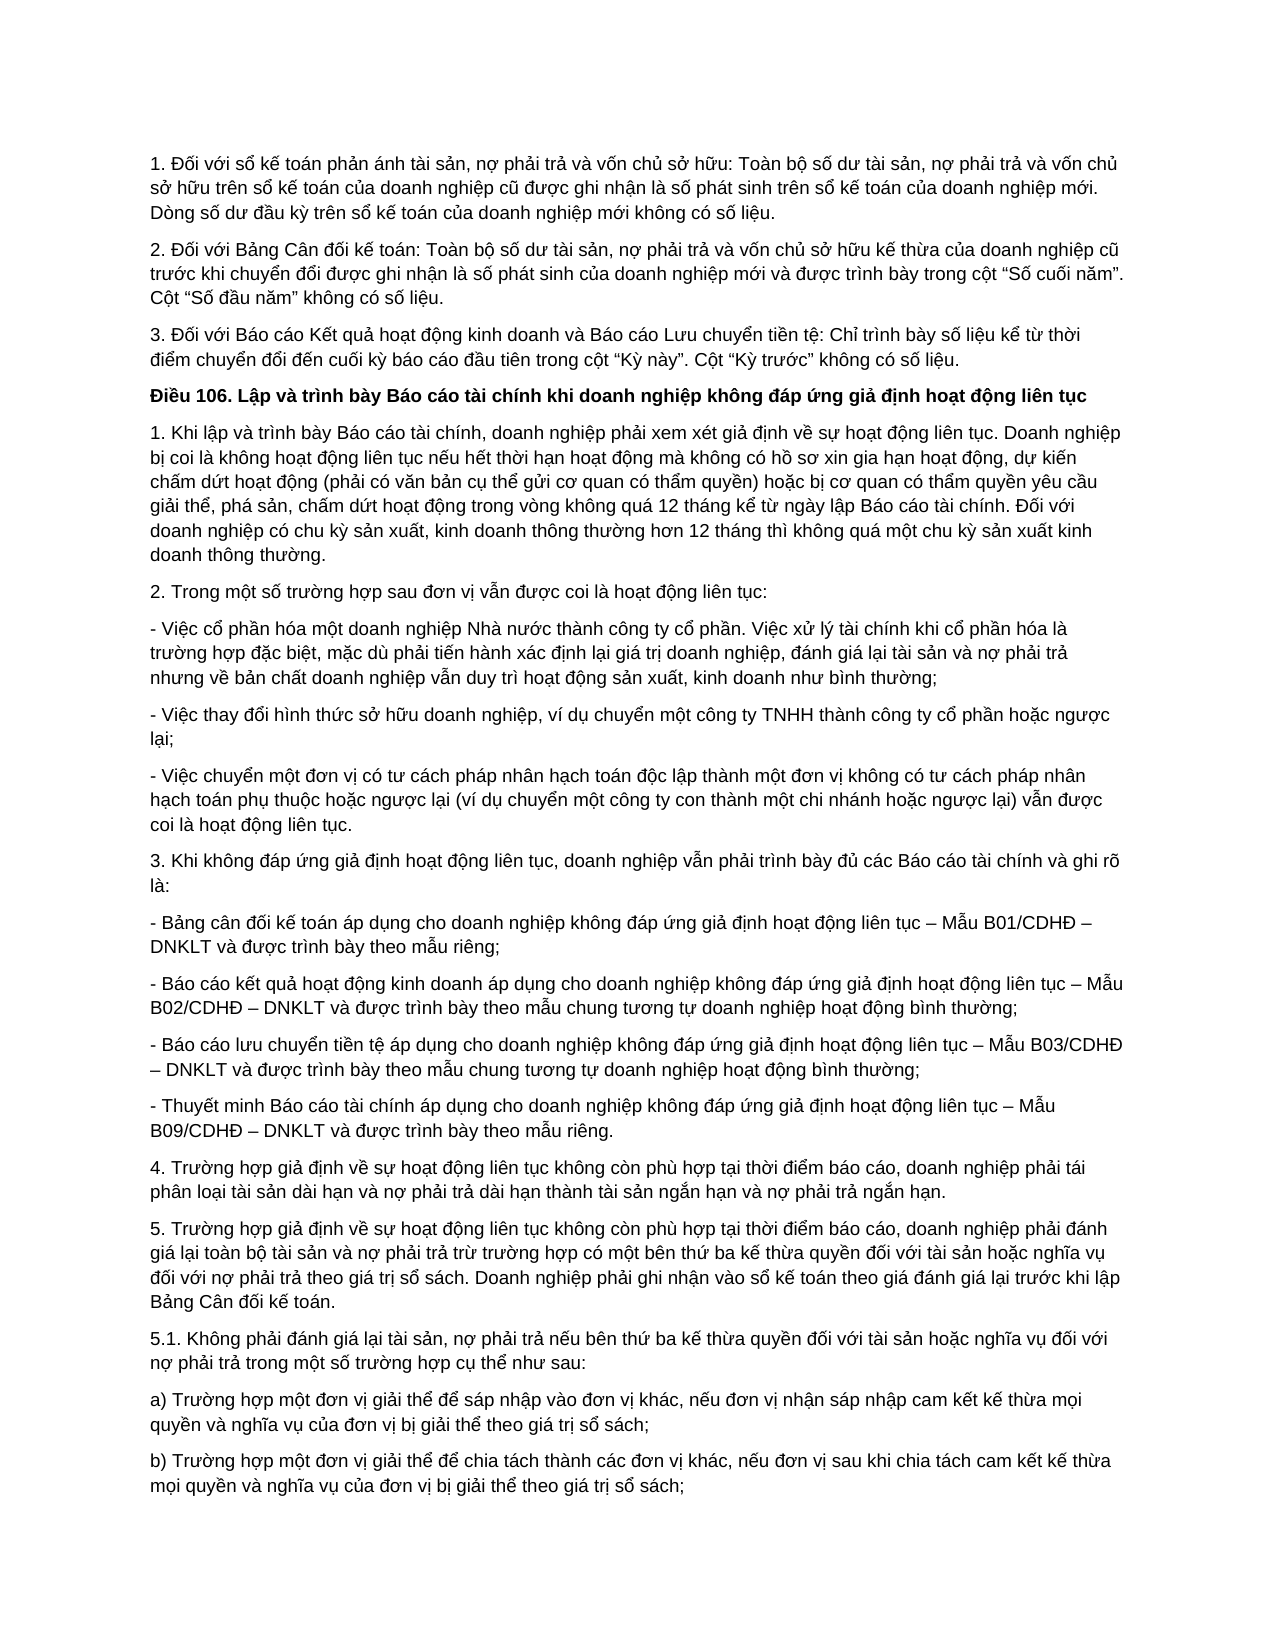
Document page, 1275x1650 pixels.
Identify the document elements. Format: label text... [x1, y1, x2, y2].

text - Việc chuyển một đơn vị có tư cách pháp nhân hạch toán độc lập thành một đơn vị không có tư cách pháp nhân hạch toán phụ thuộc hoặc ngược lại (ví dụ chuyển một công ty con thành một chi nhánh hoặc ngược lại) vẫn được coi là hoạt động liên tục. [150, 762, 1125, 835]
text - Báo cáo kết quả hoạt động kinh doanh áp dụng cho doanh nghiệp không đáp ứng giả định hoạt động liên tục – Mẫu B02/CDHĐ – DNKLT và được trình bày theo mẫu chung tương tự doanh nghiệp hoạt động bình thường; [150, 970, 1125, 1019]
text a) Trường hợp một đơn vị giải thể để sáp nhập vào đơn vị khác, nếu đơn vị nhận sáp nhập cam kết kế thừa mọi quyền và nghĩa vụ của đơn vị bị giải thể theo giá trị sổ sách; [150, 1386, 1125, 1435]
text - Thuyết minh Báo cáo tài chính áp dụng cho doanh nghiệp không đáp ứng giả định hoạt động liên tục – Mẫu B09/CDHĐ – DNKLT và được trình bày theo mẫu riêng. [150, 1092, 1125, 1141]
text - Việc cổ phần hóa một doanh nghiệp Nhà nước thành công ty cổ phần. Việc xử lý tài chính khi cổ phần hóa là trường hợp đặc biệt, mặc dù phải tiến hành xác định lại giá trị doanh nghiệp, đánh giá lại tài sản và nợ phải trả nhưng về bản chất doanh nghiệp vẫn duy trì hoạt động sản xuất, kinh doanh như bình thường; [150, 615, 1125, 688]
text 5. Trường hợp giả định về sự hoạt động liên tục không còn phù hợp tại thời điểm báo cáo, doanh nghiệp phải đánh giá lại toàn bộ tài sản và nợ phải trả trừ trường hợp có một bên thứ ba kế thừa quyền đối với tài sản hoặc nghĩa vụ đối với nợ phải trả theo giá trị sổ sách. Doanh nghiệp phải ghi nhận vào sổ kế toán theo giá đánh giá lại trước khi lập Bảng Cân đối kế toán. [150, 1215, 1125, 1312]
text 5.1. Không phải đánh giá lại tài sản, nợ phải trả nếu bên thứ ba kế thừa quyền đối với tài sản hoặc nghĩa vụ đối với nợ phải trả trong một số trường hợp cụ thể như sau: [150, 1325, 1125, 1374]
text - Báo cáo lưu chuyển tiền tệ áp dụng cho doanh nghiệp không đáp ứng giả định hoạt động liên tục – Mẫu B03/CDHĐ – DNKLT và được trình bày theo mẫu chung tương tự doanh nghiệp hoạt động bình thường; [150, 1031, 1125, 1080]
text 2. Trong một số trường hợp sau đơn vị vẫn được coi là hoạt động liên tục: [150, 578, 1125, 602]
text - Bảng cân đối kế toán áp dụng cho doanh nghiệp không đáp ứng giả định hoạt động liên tục – Mẫu B01/CDHĐ – DNKLT và được trình bày theo mẫu riêng; [150, 909, 1125, 957]
text 2. Đối với Bảng Cân đối kế toán: Toàn bộ số dư tài sản, nợ phải trả và vốn chủ sở hữu kế thừa của doanh nghiệp cũ trước khi chuyển đổi được ghi nhận là số phát sinh của doanh nghiệp mới và được trình bày trong cột “Số cuối năm”. Cột “Số đầu năm” không có số liệu. [150, 236, 1125, 309]
text - Việc thay đổi hình thức sở hữu doanh nghiệp, ví dụ chuyển một công ty TNHH thành công ty cổ phần hoặc ngược lại; [150, 701, 1125, 749]
text b) Trường hợp một đơn vị giải thể để chia tách thành các đơn vị khác, nếu đơn vị sau khi chia tách cam kết kế thừa mọi quyền và nghĩa vụ của đơn vị bị giải thể theo giá trị sổ sách; [150, 1447, 1125, 1496]
text 1. Khi lập và trình bày Báo cáo tài chính, doanh nghiệp phải xem xét giả định về sự hoạt động liên tục. Doanh nghiệp bị coi là không hoạt động liên tục nếu hết thời hạn hoạt động mà không có hồ sơ xin gia hạn hoạt động, dự kiến chấm dứt hoạt động (phải có văn bản cụ thể gửi cơ quan có thẩm quyền) hoặc bị cơ quan có thẩm quyền yêu cầu giải thể, phá sản, chấm dứt hoạt động trong vòng không quá 12 tháng kể từ ngày lập Báo cáo tài chính. Đối với doanh nghiệp có chu kỳ sản xuất, kinh doanh thông thường hơn 12 tháng thì không quá một chu kỳ sản xuất kinh doanh thông thường. [150, 419, 1125, 566]
text 4. Trường hợp giả định về sự hoạt động liên tục không còn phù hợp tại thời điểm báo cáo, doanh nghiệp phải tái phân loại tài sản dài hạn và nợ phải trả dài hạn thành tài sản ngắn hạn và nợ phải trả ngắn hạn. [150, 1154, 1125, 1202]
text 3. Khi không đáp ứng giả định hoạt động liên tục, doanh nghiệp vẫn phải trình bày đủ các Báo cáo tài chính và ghi rõ là: [150, 847, 1125, 896]
text 1. Đối với sổ kế toán phản ánh tài sản, nợ phải trả và vốn chủ sở hữu: Toàn bộ số dư tài sản, nợ phải trả và vốn chủ sở hữu trên sổ kế toán của doanh nghiệp cũ được ghi nhận là số phát sinh trên sổ kế toán của doanh nghiệp mới. Dòng số dư đầu kỳ trên sổ kế toán của doanh nghiệp mới không có số liệu. [150, 150, 1125, 223]
text Điều 106. Lập và trình bày Báo cáo tài chính khi doanh nghiệp không đáp ứng giả định hoạt động liên tục [150, 382, 1125, 407]
text 3. Đối với Báo cáo Kết quả hoạt động kinh doanh và Báo cáo Lưu chuyển tiền tệ: Chỉ trình bày số liệu kể từ thời điểm chuyển đổi đến cuối kỳ báo cáo đầu tiên trong cột “Kỳ này”. Cột “Kỳ trước” không có số liệu. [150, 321, 1125, 370]
